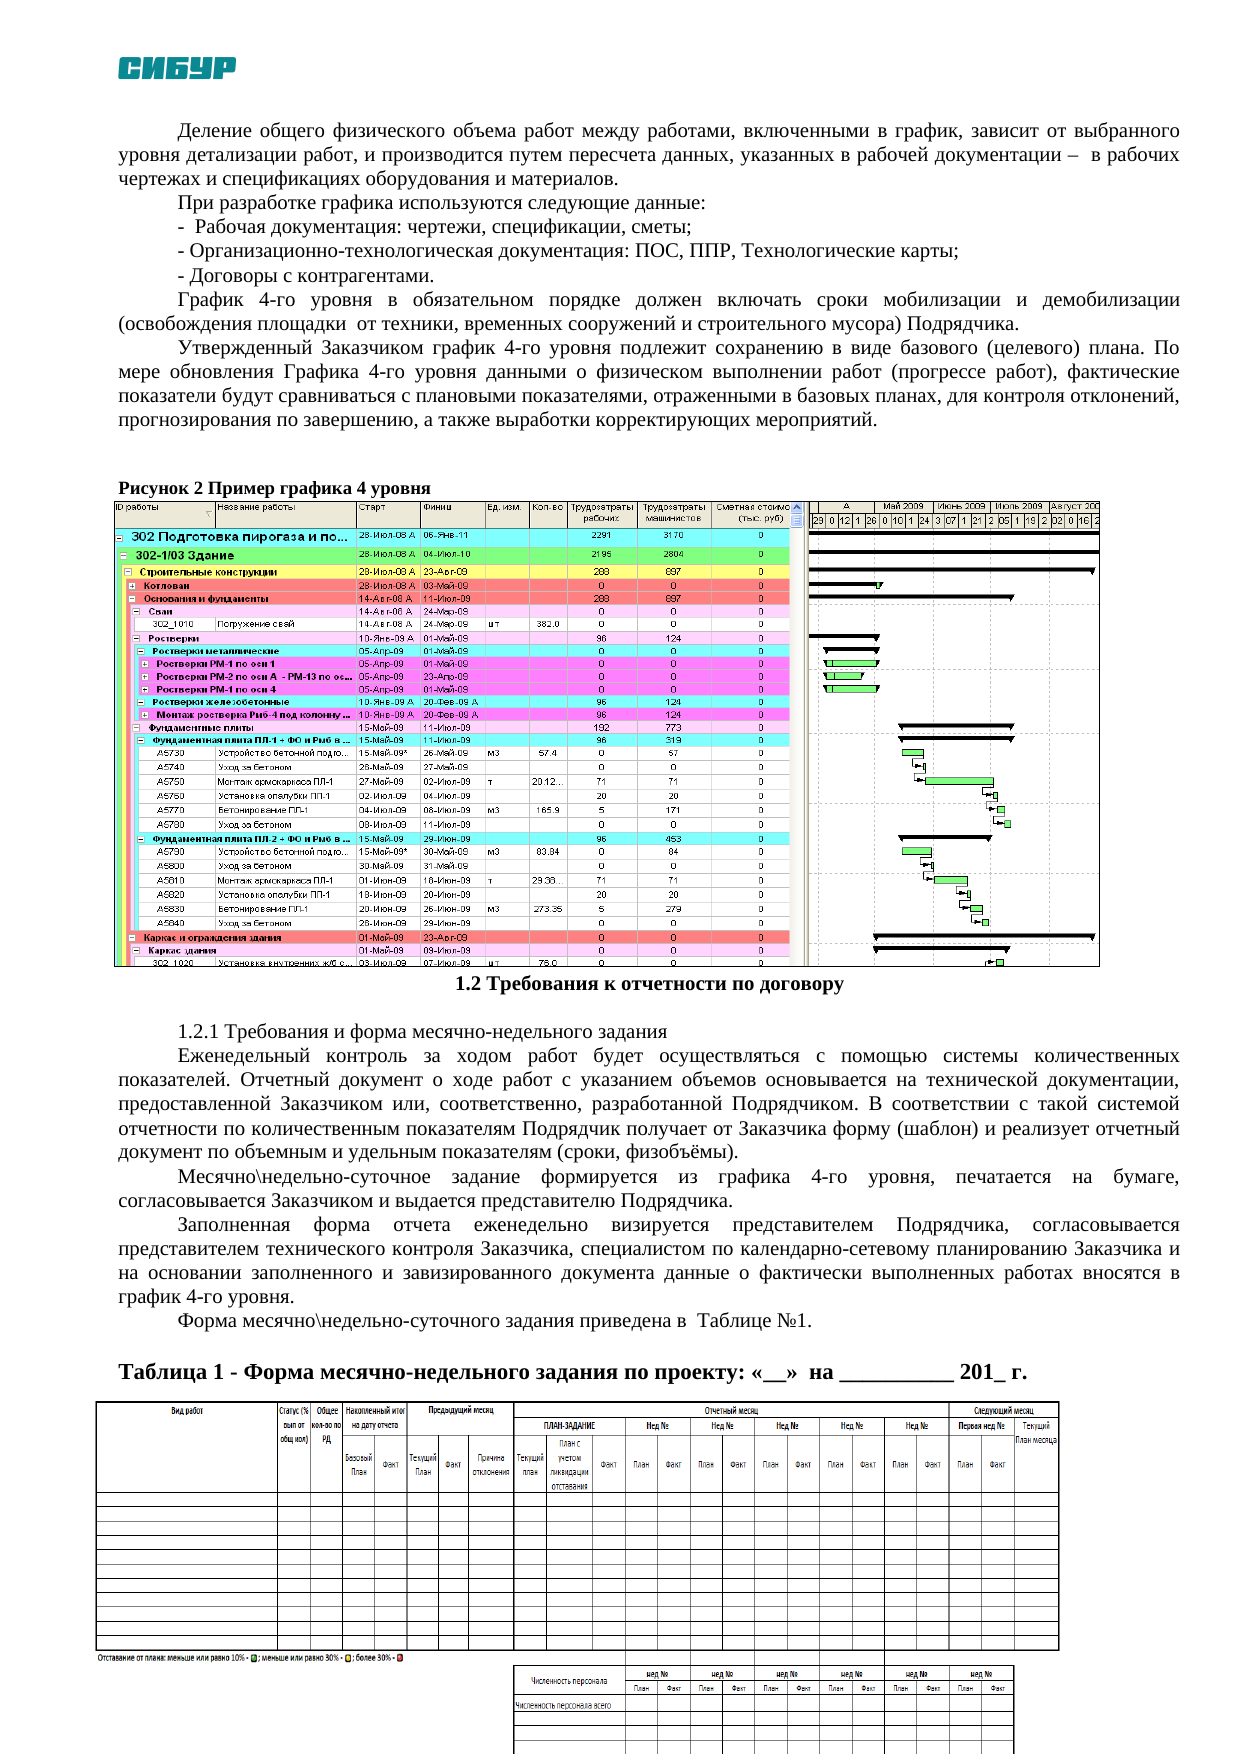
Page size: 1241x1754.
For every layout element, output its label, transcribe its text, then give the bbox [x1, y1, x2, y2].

text Еженедельный контроль за ходом работ будет осуществляться с помощью системы количественных показателей. Отчетный документ о ходе работ с указанием объемов основывается на технической документации, предоставленной Заказчиком или, соответственно, разработанной Подрядчиком. В соответствии с такой системой отчетности по количественным показателям Подрядчик получает от Заказчика форму (шаблон) и реализует отчетный документ по объемным и удельным показателям (сроки, физобъёмы). [118, 1043, 1181, 1163]
text - Рабочая документация: чертежи, спецификации, сметы; [118, 214, 1181, 238]
text При разработке графика используются следующие данные: [118, 190, 1181, 214]
text - Договоры с контрагентами. [118, 262, 1181, 287]
picture [118, 44, 249, 82]
text Рисунок 2 Пример графика 4 уровня [118, 477, 1181, 498]
text 1.2 Требования к отчетности по договору [118, 971, 1181, 995]
text График 4-го уровня в обязательном порядке должен включать сроки мобилизации и демобилизации (освобождения площадки от техники, временных сооружений и строительного мусора) Подрядчика. [118, 287, 1181, 335]
text - Организационно-технологическая документация: ПОС, ППР, Технологические карты; [118, 238, 1181, 262]
text Форма месячно\недельно-суточного задания приведена в Таблице №1. [118, 1308, 1181, 1332]
text 1.2.1 Требования и форма месячно-недельного задания [156, 1019, 1181, 1043]
picture [115, 502, 1099, 966]
text Заполненная форма отчета еженедельно визируется представителем Подрядчика, согласовывается представителем технического контроля Заказчика, специалистом по календарно-сетевому планированию Заказчика и на основании заполненного и завизированного документа данные о фактически выполненных работах вносятся в график 4-го уровня. [118, 1212, 1181, 1308]
text Деление общего физического объема работ между работами, включенными в график, зависит от выбранного уровня детализации работ, и производится путем пересчета данных, указанных в рабочей документации – в рабочих чертежах и спецификациях оборудования и материалов. [118, 118, 1181, 190]
picture [94, 1398, 1061, 1754]
text Таблица 1 - Форма месячно-недельного задания по проекту: «__» на __________ 201_ г. [118, 1358, 1181, 1385]
text Месячно\недельно-суточное задание формируется из графика 4-го уровня, печатается на бумаге, согласовывается Заказчиком и выдается представителю Подрядчика. [118, 1163, 1181, 1212]
text Утвержденный Заказчиком график 4-го уровня подлежит сохранению в виде базового (целевого) плана. По мере обновления Графика 4-го уровня данными о физическом выполнении работ (прогрессе работ), фактические показатели будут сравниваться с плановыми показателями, отраженными в базовых планах, для контроля отклонений, прогнозирования по завершению, а также выработки корректирующих мероприятий. [118, 335, 1181, 431]
